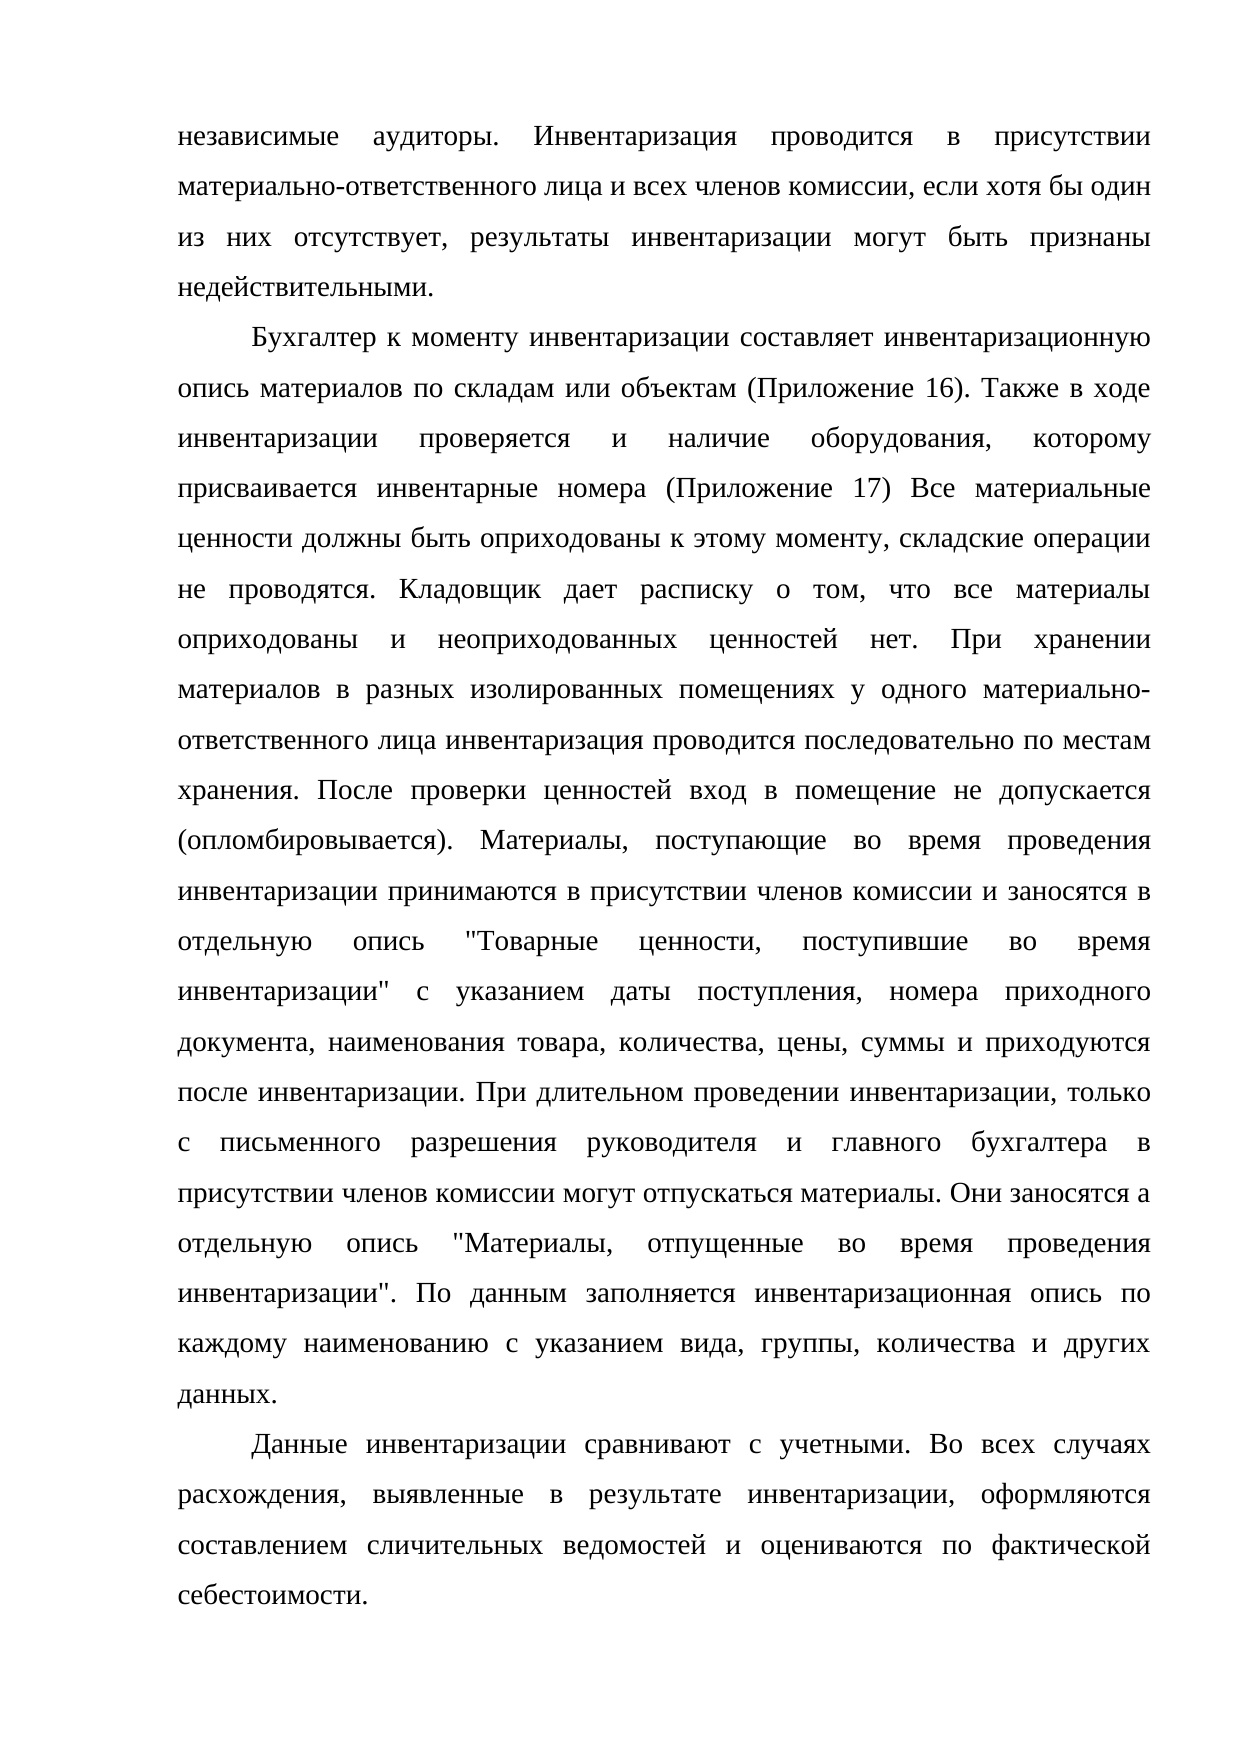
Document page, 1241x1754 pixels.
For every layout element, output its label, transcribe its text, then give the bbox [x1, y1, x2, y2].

text Бухгалтер к моменту инвентаризации составляет инвентаризационную опись материалов по складам или объектам (Приложение 16). Также в ходе инвентаризации проверяется и наличие оборудования, которому присваивается инвентарные номера (Приложение 17) Все материальные ценности должны быть оприходованы к этому моменту, складские операции не проводятся. Кладовщик дает расписку о том, что все материалы оприходованы и неоприходованных ценностей нет. При хранении материалов в разных изолированных помещениях у одного материально-ответственного лица инвентаризация проводится последовательно по местам хранения. После проверки ценностей вход в помещение не допускается (опломбировывается). Материалы, поступающие во время проведения инвентаризации принимаются в присутствии членов комиссии и заносятся в отдельную опись "Товарные ценности, поступившие во время инвентаризации" с указанием даты поступления, номера приходного документа, наименования товара, количества, цены, суммы и приходуются после инвентаризации. При длительном проведении инвентаризации, только с письменного разрешения руководителя и главного бухгалтера в присутствии членов комиссии могут отпускаться материалы. Они заносятся а отдельную опись "Материалы, отпущенные во время проведения инвентаризации". По данным заполняется инвентаризационная опись по каждому наименованию с указанием вида, группы, количества и других данных. [177, 319, 1152, 1409]
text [177, 118, 1152, 303]
text Данные инвентаризации сравнивают с учетными. Во всех случаях расхождения, выявленные в результате инвентаризации, оформляются составлением сличительных ведомостей и оцениваются по фактической себестоимости. [177, 1426, 1152, 1611]
